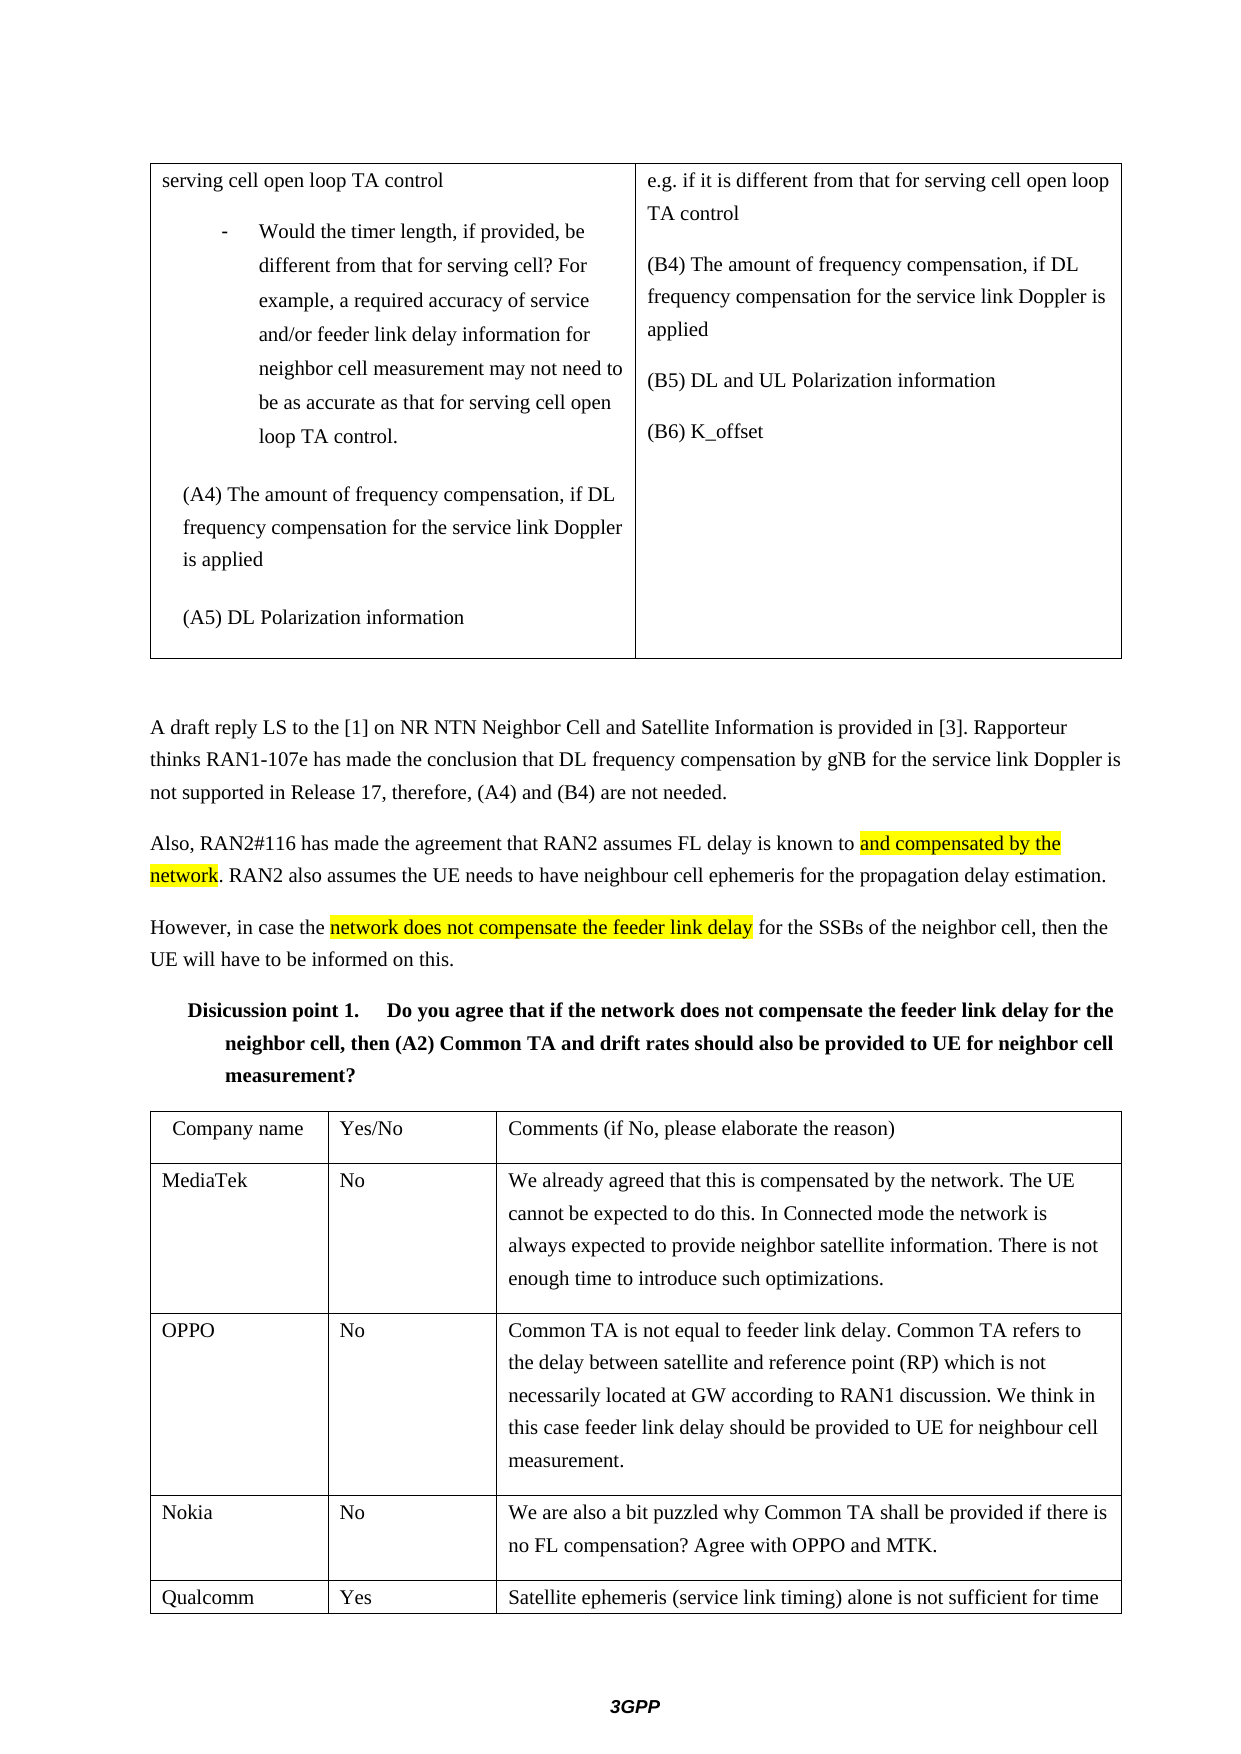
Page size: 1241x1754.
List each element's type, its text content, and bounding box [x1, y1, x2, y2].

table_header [636, 164, 1121, 658]
text A draft reply LS to the [1] on NR NTN Neighbor Cell and Satellite Information is provided in [3]. Rapporteur thinks RAN1-107e has made the conclusion that DL frequency compensation by gNB for the service link Doppler is not supported in Release 17, therefore, (A4) and (B4) are not needed. [150, 711, 1122, 808]
table_cell Common TA is not equal to feeder link delay. Common TA refers to the delay between satellite and reference point (RP) which is not necessarily located at GW according to RAN1 discussion. We think in this case feeder link delay should be provided to UE for neighbour cell measurement. [497, 1314, 1121, 1495]
table_cell Nokia [151, 1496, 328, 1580]
table_header Yes/No [329, 1112, 496, 1163]
table_cell We already agreed that this is compensated by the network. The UE cannot be expected to do this. In Connected mode the network is always expected to provide neighbor satellite information. There is not enough time to introduce such optimizations. [497, 1164, 1121, 1313]
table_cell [497, 1581, 1121, 1613]
table_cell Qualcomm [151, 1581, 328, 1613]
text Also, RAN2#116 has made the agreement that RAN2 assumes FL delay is known to and compensated by the network. RAN2 also assumes the UE needs to have neighbour cell ephemeris for the propagation delay estimation. [150, 827, 1122, 892]
table_cell No [329, 1496, 496, 1580]
table_cell No [329, 1164, 496, 1313]
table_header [151, 164, 635, 658]
table_header Comments (if No, please elaborate the reason) [497, 1112, 1121, 1163]
text Do you agree that if the network does not compensate the feeder link delay for the neighbor cell, then (A2) Common TA and drift rates should also be provided to UE for neighbor cell measurement? [187, 994, 1122, 1092]
table_cell OPPO [151, 1314, 328, 1495]
text However, in case the network does not compensate the feeder link delay for the SSBs of the neighbor cell, then the UE will have to be informed on this. [150, 911, 1122, 976]
table_cell We are also a bit puzzled why Common TA shall be provided if there is no FL compensation? Agree with OPPO and MTK. [497, 1496, 1121, 1580]
table_cell Yes [329, 1581, 496, 1613]
table_cell MediaTek [151, 1164, 328, 1313]
table_cell No [329, 1314, 496, 1495]
table_header Company name [151, 1112, 328, 1163]
